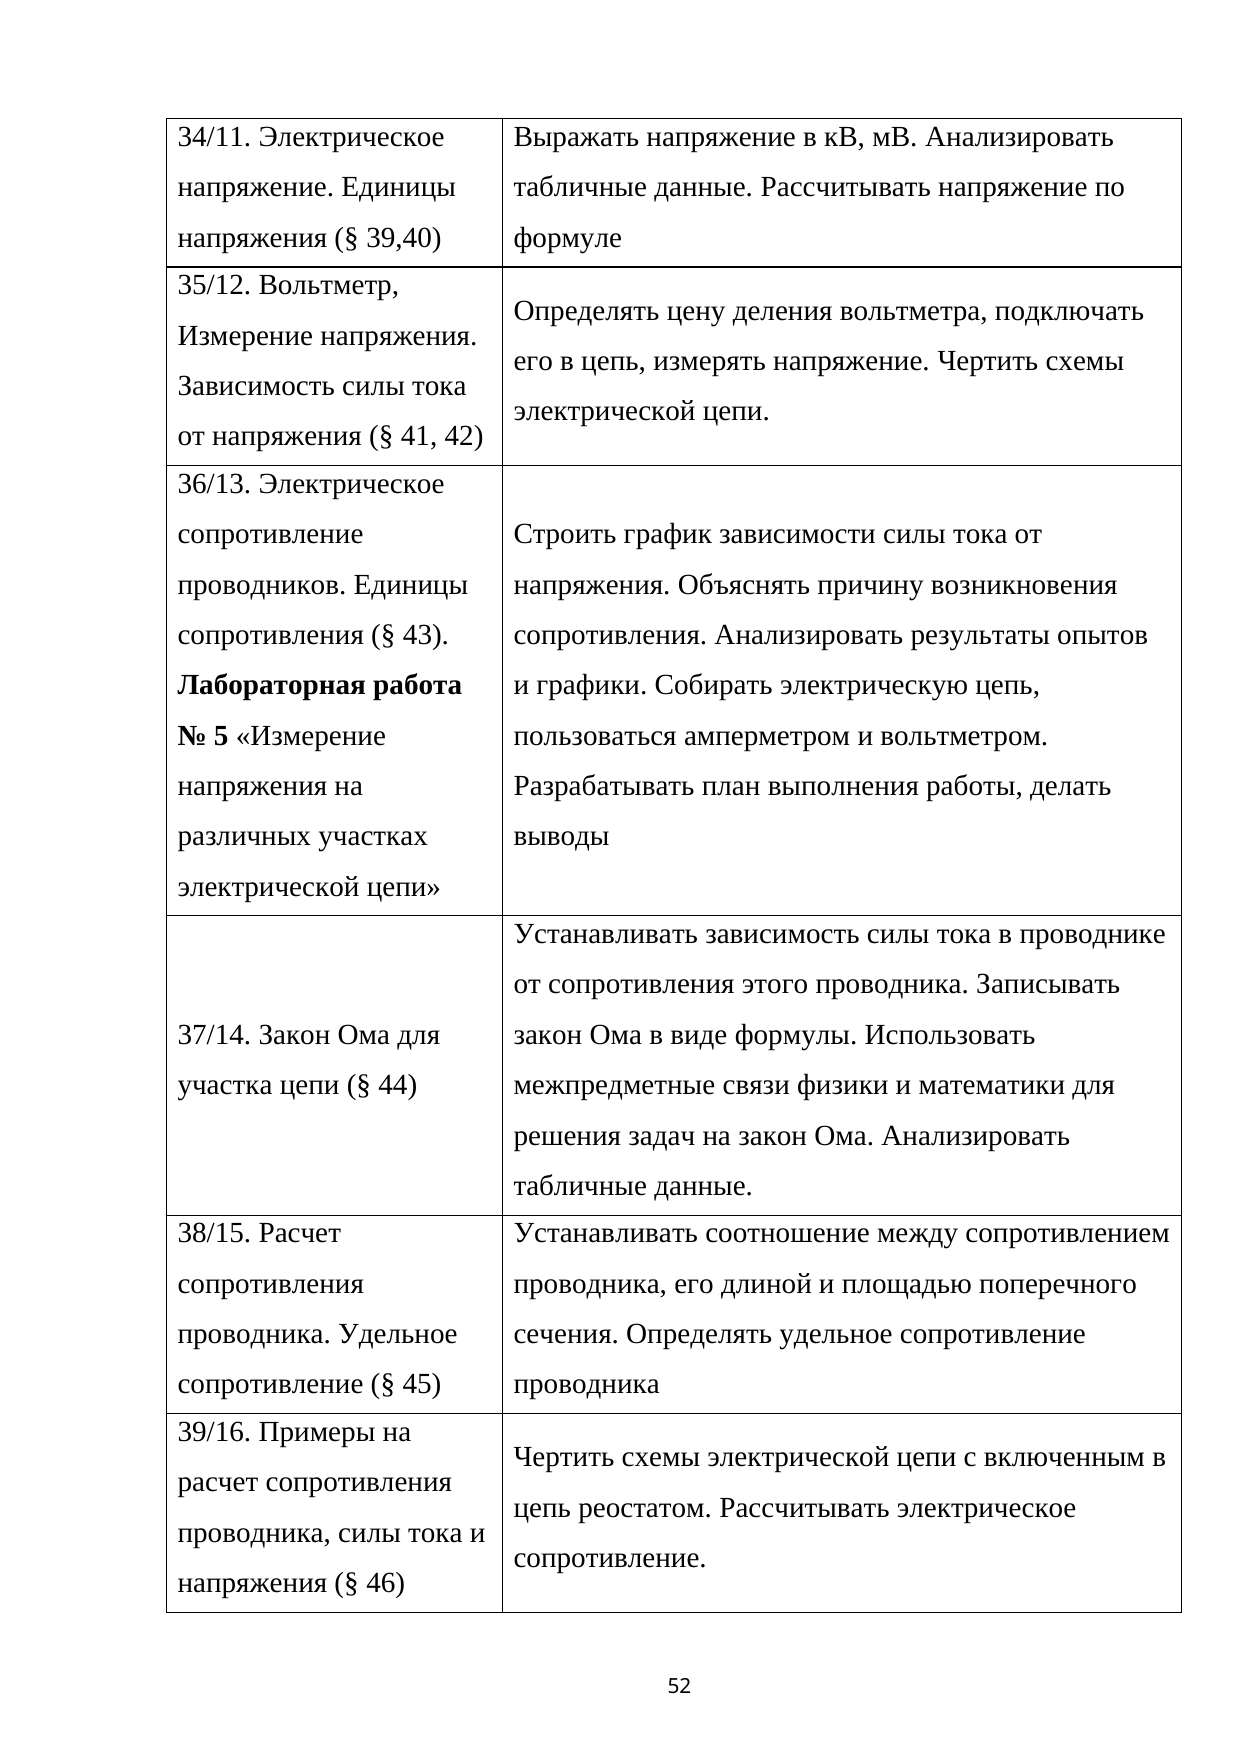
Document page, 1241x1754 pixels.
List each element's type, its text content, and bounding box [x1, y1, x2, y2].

table_cell Строить график зависимости силы тока от напряжения. Объяснять причину возникновения сопротивления. Анализировать результаты опытов и графики. Собирать электрическую цепь, пользоваться амперметром и вольтметром. Разрабатывать план выполнения работы, делать выводы [503, 466, 1181, 915]
table_cell Устанавливать соотношение между сопротивлением проводника, его длиной и площадью поперечного сечения. Определять удельное сопротивление проводника [503, 1216, 1181, 1413]
table_cell 34/11. Электрическое напряжение. Единицы напряжения (§ 39,40) [167, 119, 502, 266]
table_cell 35/12. Вольтметр, Измерение напряжения. Зависимость силы тока от напряжения (§ 41, 42) [167, 268, 502, 465]
table_cell 37/14. Закон Ома для участка цепи (§ 44) [167, 916, 502, 1214]
table_cell Чертить схемы электрической цепи с включенным в цепь реостатом. Рассчитывать электрическое сопротивление. [503, 1414, 1181, 1612]
table_cell 39/16. Примеры на расчет сопротивления проводника, силы тока и напряжения (§ 46) [167, 1414, 502, 1612]
table_cell 38/15. Расчет сопротивления проводника. Удельное сопротивление (§ 45) [167, 1216, 502, 1413]
table_cell Устанавливать зависимость силы тока в проводнике от сопротивления этого проводника. Записывать закон Ома в виде формулы. Использовать межпредметные связи физики и математики для решения задач на закон Ома. Анализировать табличные данные. [503, 916, 1181, 1214]
table_cell Выражать напряжение в кВ, мВ. Анализировать табличные данные. Рассчитывать напряжение по формуле [503, 119, 1181, 266]
table_cell 36/13. Электрическое сопротивление проводников. Единицы сопротивления (§ 43). Лабораторная работа № 5 «Измерение напряжения на различных участках электрической цепи» [167, 466, 502, 915]
table_cell Определять цену деления вольтметра, подключать его в цепь, измерять напряжение. Чертить схемы электрической цепи. [503, 268, 1181, 465]
